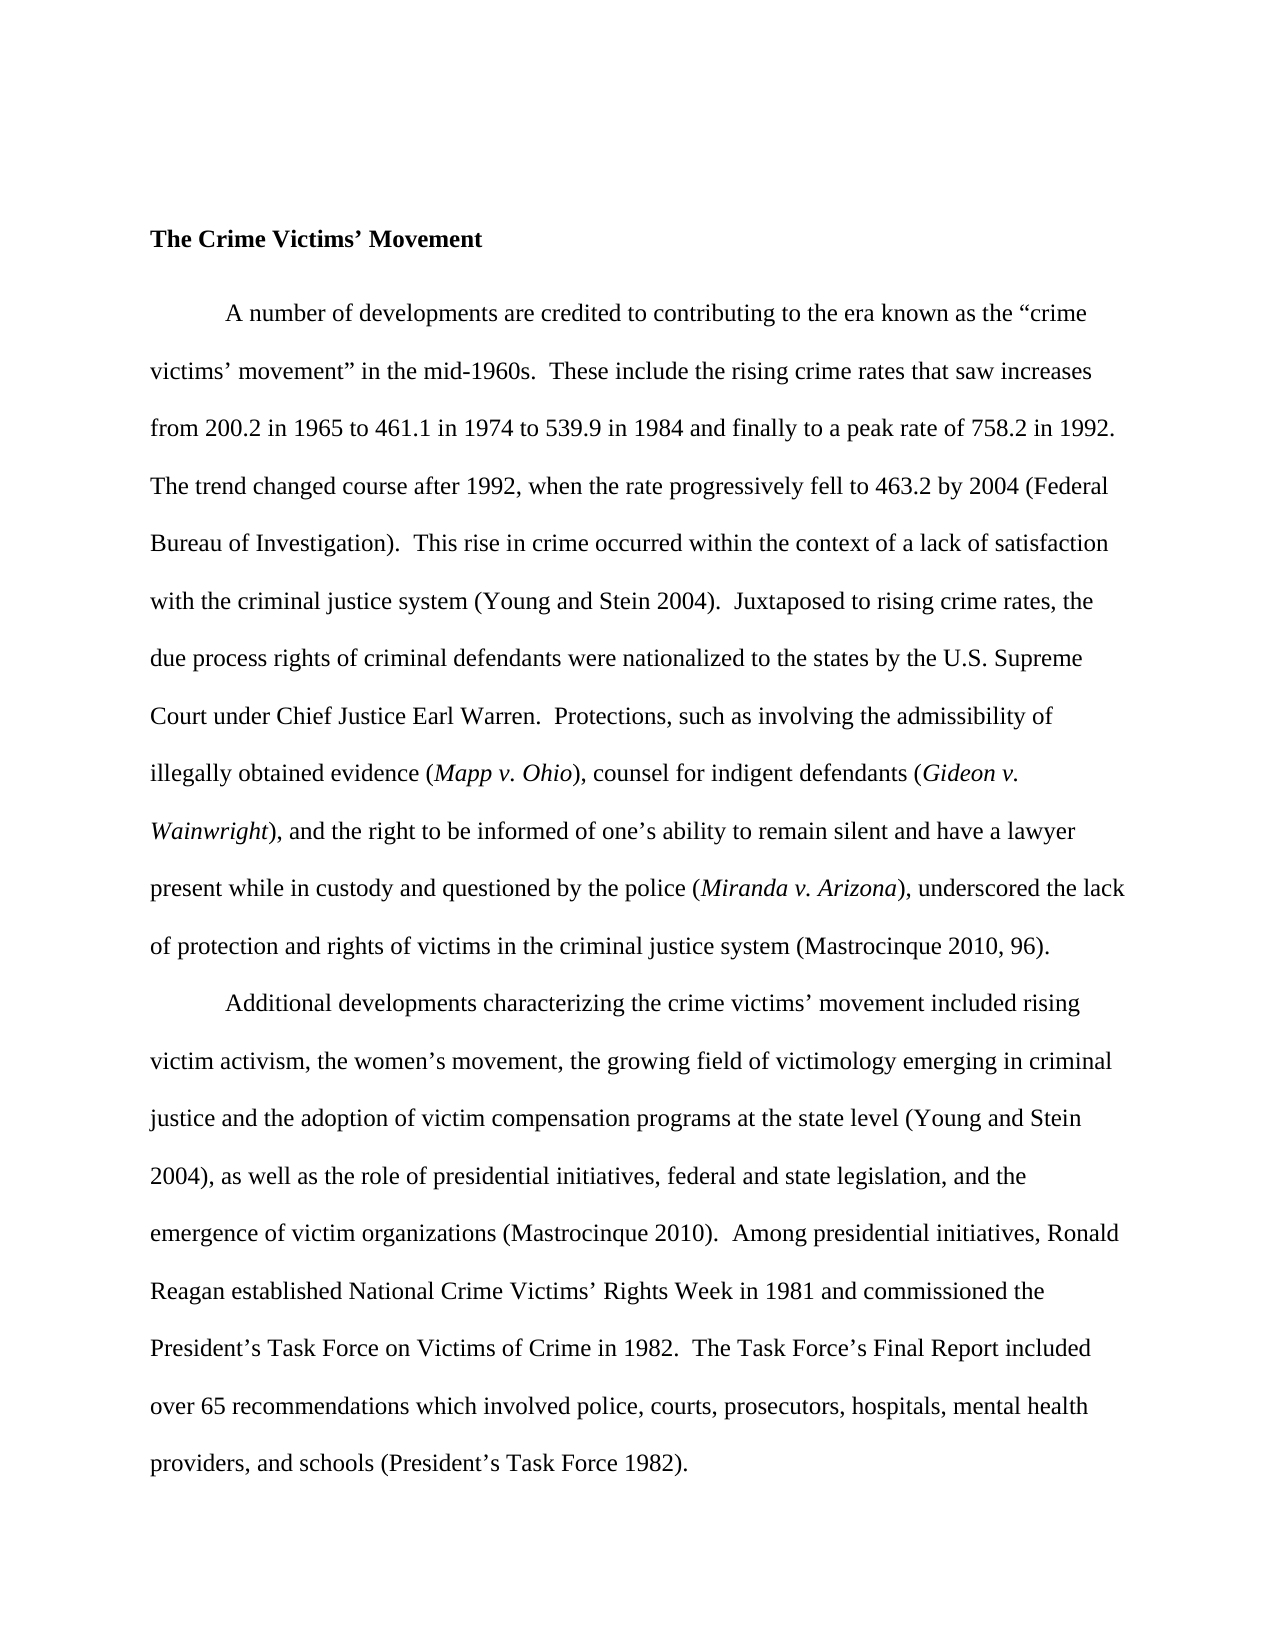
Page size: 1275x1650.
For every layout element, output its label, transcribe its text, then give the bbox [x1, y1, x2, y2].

text Additional developments characterizing the crime victims’ movement included rising victim activism, the women’s movement, the growing field of victimology emerging in criminal justice and the adoption of victim compensation programs at the state level (Young and Stein 2004), as well as the role of presidential initiatives, federal and state legislation, and the emergence of victim organizations (Mastrocinque 2010). Among presidential initiatives, Ronald Reagan established National Crime Victims’ Rights Week in 1981 and commissioned the President’s Task Force on Victims of Crime in 1982. The Task Force’s Final Report included over 65 recommendations which involved police, courts, prosecutors, hospitals, mental health providers, and schools (President’s Task Force 1982). [150, 988, 1125, 1477]
text The Crime Victims’ Movement [150, 224, 1125, 253]
text A number of developments are credited to contributing to the era known as the “crime victims’ movement” in the mid-1960s. These include the rising crime rates that saw increases from 200.2 in 1965 to 461.1 in 1974 to 539.9 in 1984 and finally to a peak rate of 758.2 in 1992. The trend changed course after 1992, when the rate progressively fell to 463.2 by 2004 (Federal Bureau of Investigation). This rise in crime occurred within the context of a lack of satisfaction with the criminal justice system (Young and Stein 2004). Juxtaposed to rising crime rates, the due process rights of criminal defendants were nationalized to the states by the U.S. Supreme Court under Chief Justice Earl Warren. Protections, such as involving the admissibility of illegally obtained evidence (Mapp v. Ohio), counsel for indigent defendants (Gideon v. Wainwright), and the right to be informed of one’s ability to remain silent and have a lawyer present while in custody and questioned by the police (Miranda v. Arizona), underscored the lack of protection and rights of victims in the criminal justice system (Mastrocinque 2010, 96). [150, 298, 1125, 959]
